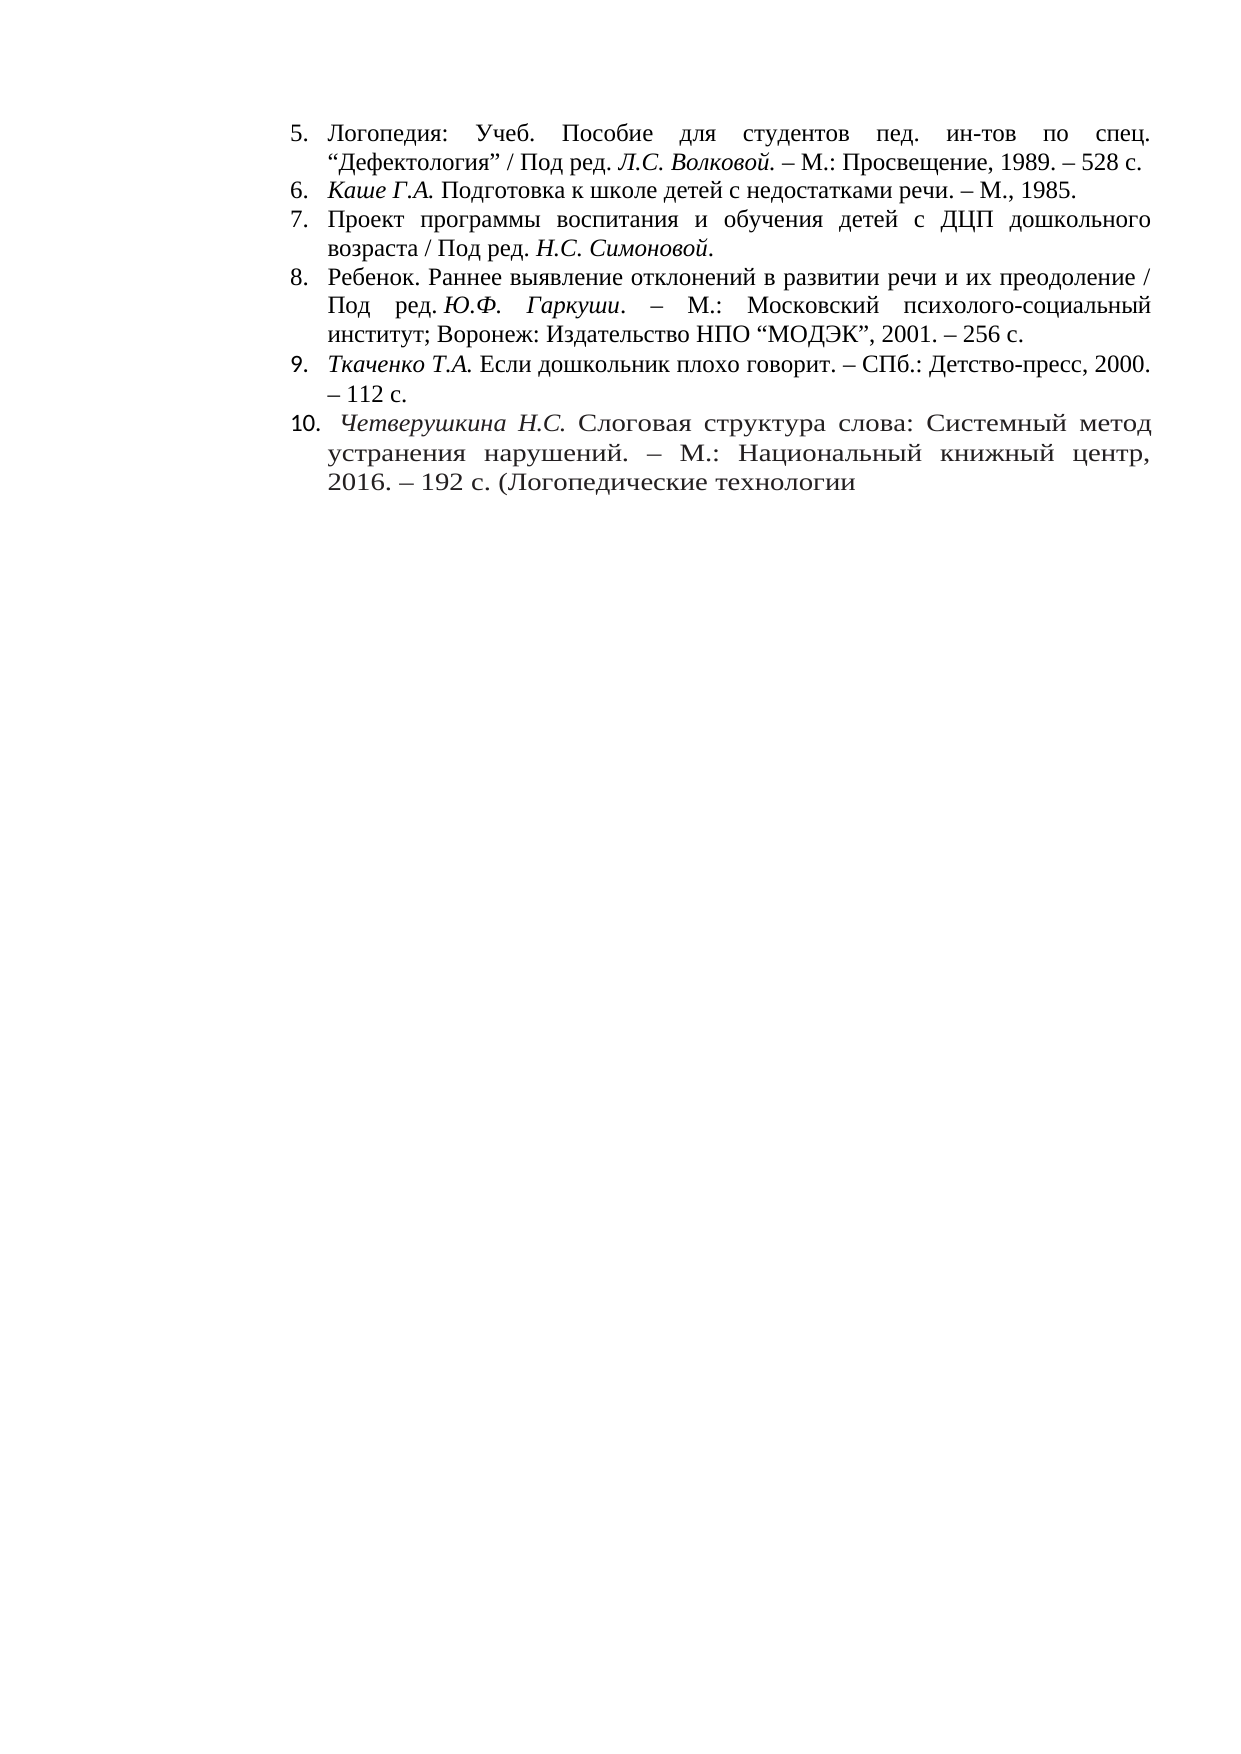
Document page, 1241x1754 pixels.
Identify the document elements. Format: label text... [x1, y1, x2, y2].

list Ткаченко Т.А. Если дошкольник плохо говорит. – СПб.: Детство-пресс, 2000. – 112 с. [290, 348, 1152, 407]
list Четверушкина Н.С. Слоговая структура слова: Системный метод устранения нарушений. – М.: Национальный книжный центр, 2016. – 192 с. (Логопедические технологии [290, 407, 1152, 495]
list Проект программы воспитания и обучения детей с ДЦП дошкольного возраста / Под ред. Н.С. Симоновой. [290, 204, 1152, 262]
list Каше Г.А. Подготовка к школе детей с недостатками речи. – М., 1985. [290, 176, 1152, 204]
list Ребенок. Раннее выявление отклонений в развитии речи и их преодоление / Под ред. Ю.Ф. Гаркуши. – М.: Московский психолого-социальный институт; Воронеж: Издательство НПО “МОДЭК”, 2001. – 256 с. [290, 262, 1152, 348]
list Логопедия: Учеб. Пособие для студентов пед. ин-тов по спец. “Дефектология” / Под ред. Л.С. Волковой. – М.: Просвещение, 1989. – 528 с. [290, 118, 1152, 176]
